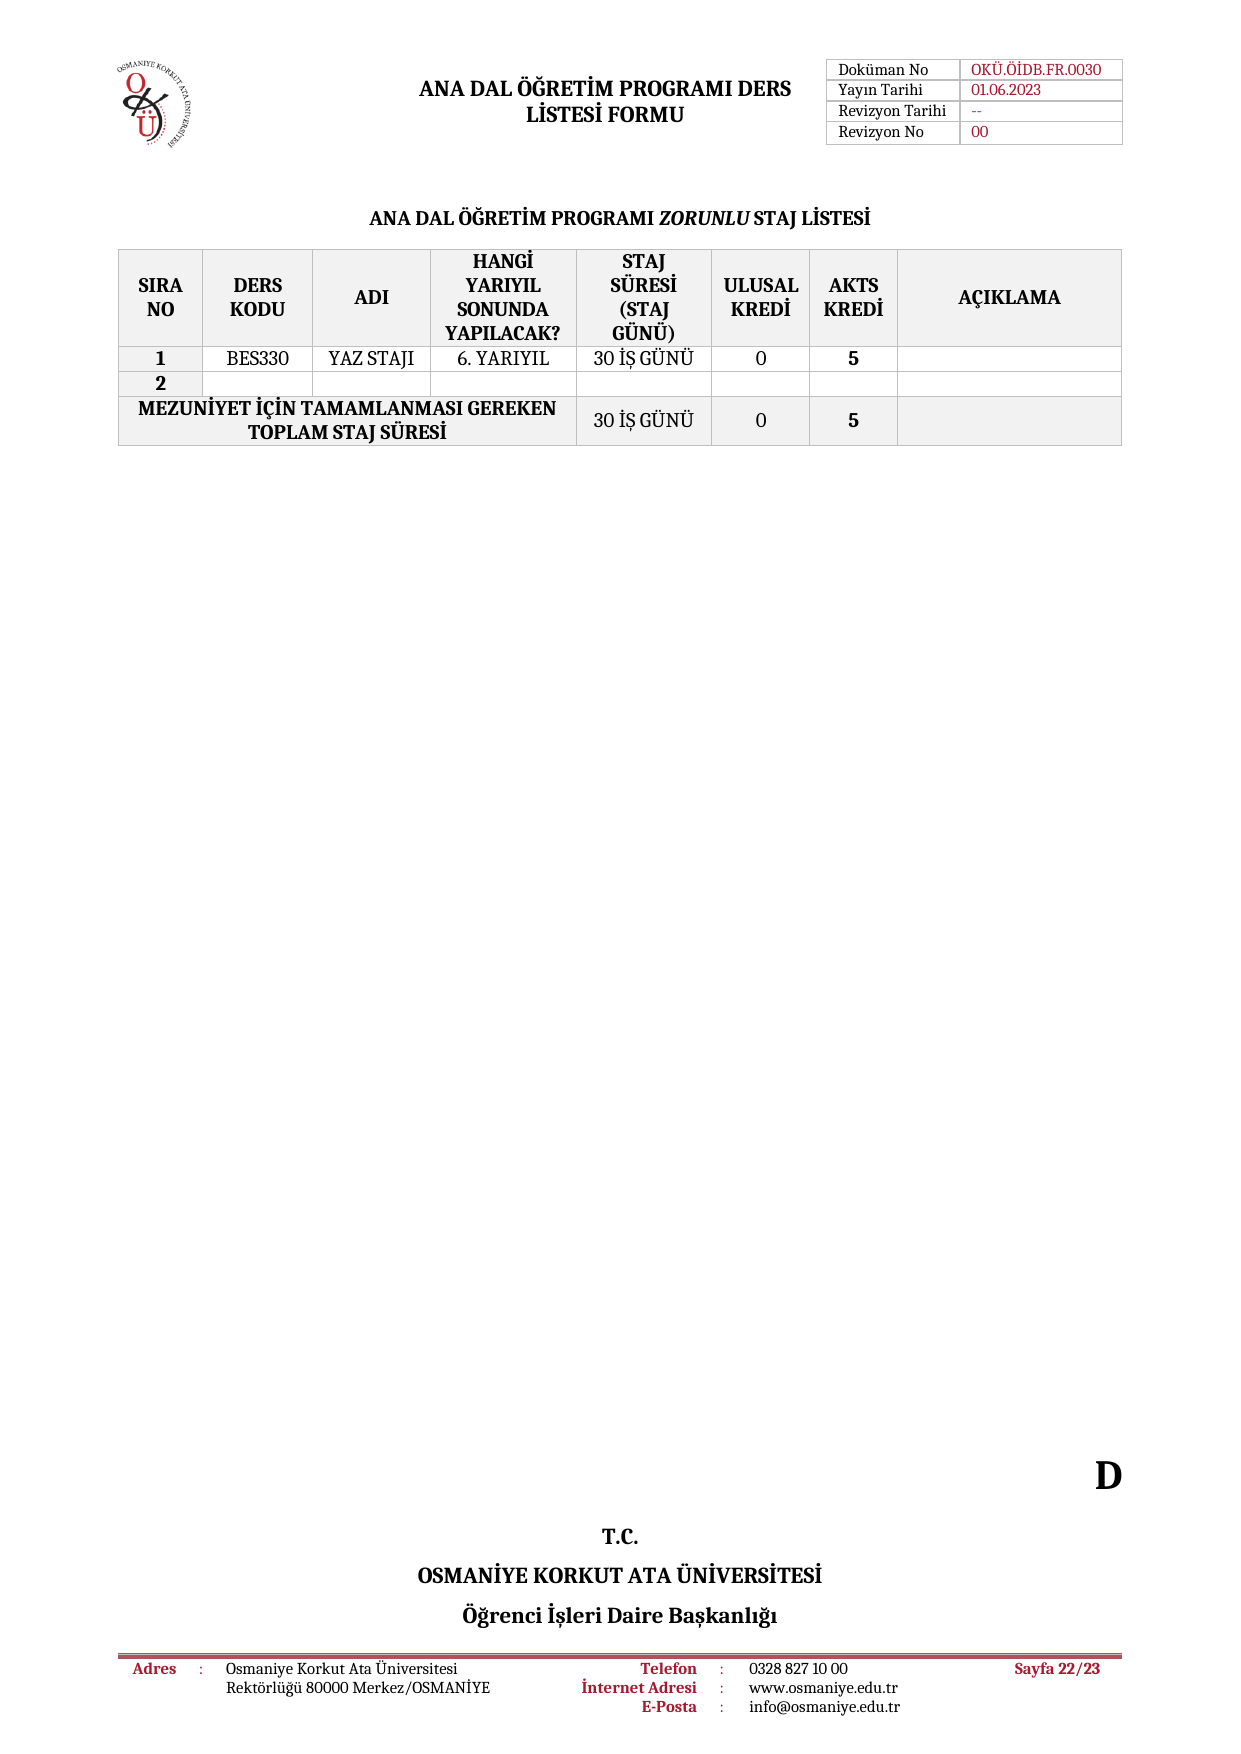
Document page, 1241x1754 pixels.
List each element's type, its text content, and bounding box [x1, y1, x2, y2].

table_cell [431, 372, 576, 396]
table_cell 1 [119, 347, 202, 371]
text OSMANİYE KORKUT ATA ÜNİVERSİTESİ [118, 1563, 1122, 1590]
table_header ADI [313, 250, 430, 346]
table_cell [810, 372, 897, 396]
table_cell 0 [712, 347, 809, 371]
table_header DERS KODU [203, 250, 312, 346]
picture [117, 60, 191, 148]
text D [118, 1452, 1122, 1500]
table_cell 6. YARIYIL [431, 347, 576, 371]
table_cell [712, 372, 809, 396]
table_header AÇIKLAMA [898, 250, 1121, 346]
text T.C. [118, 1524, 1122, 1550]
table_cell [577, 372, 711, 396]
table_cell [313, 372, 430, 396]
table_cell [898, 372, 1121, 396]
table_cell 5 [810, 397, 897, 445]
table_cell 2 [119, 372, 202, 396]
table_header STAJ SÜRESİ (STAJ GÜNÜ) [577, 250, 711, 346]
table_cell [898, 397, 1121, 445]
table_header HANGİ YARIYIL SONUNDA YAPILACAK? [431, 250, 576, 346]
table_cell [898, 347, 1121, 371]
text Öğrenci İşleri Daire Başkanlığı [118, 1603, 1122, 1629]
table_cell 30 İŞ GÜNÜ [577, 397, 711, 445]
table_cell YAZ STAJI [313, 347, 430, 371]
table_cell [203, 372, 312, 396]
table_cell 30 İŞ GÜNÜ [577, 347, 711, 371]
table_header AKTS KREDİ [810, 250, 897, 346]
text ANA DAL ÖĞRETİM PROGRAMI ZORUNLU STAJ LİSTESİ [118, 206, 1122, 230]
table_header SIRA NO [119, 250, 202, 346]
table_cell 5 [810, 347, 897, 371]
table_cell MEZUNİYET İÇİN TAMAMLANMASI GEREKEN TOPLAM STAJ SÜRESİ [119, 397, 576, 445]
table_header ULUSAL KREDİ [712, 250, 809, 346]
table_cell BES330 [203, 347, 312, 371]
table_cell 0 [712, 397, 809, 445]
